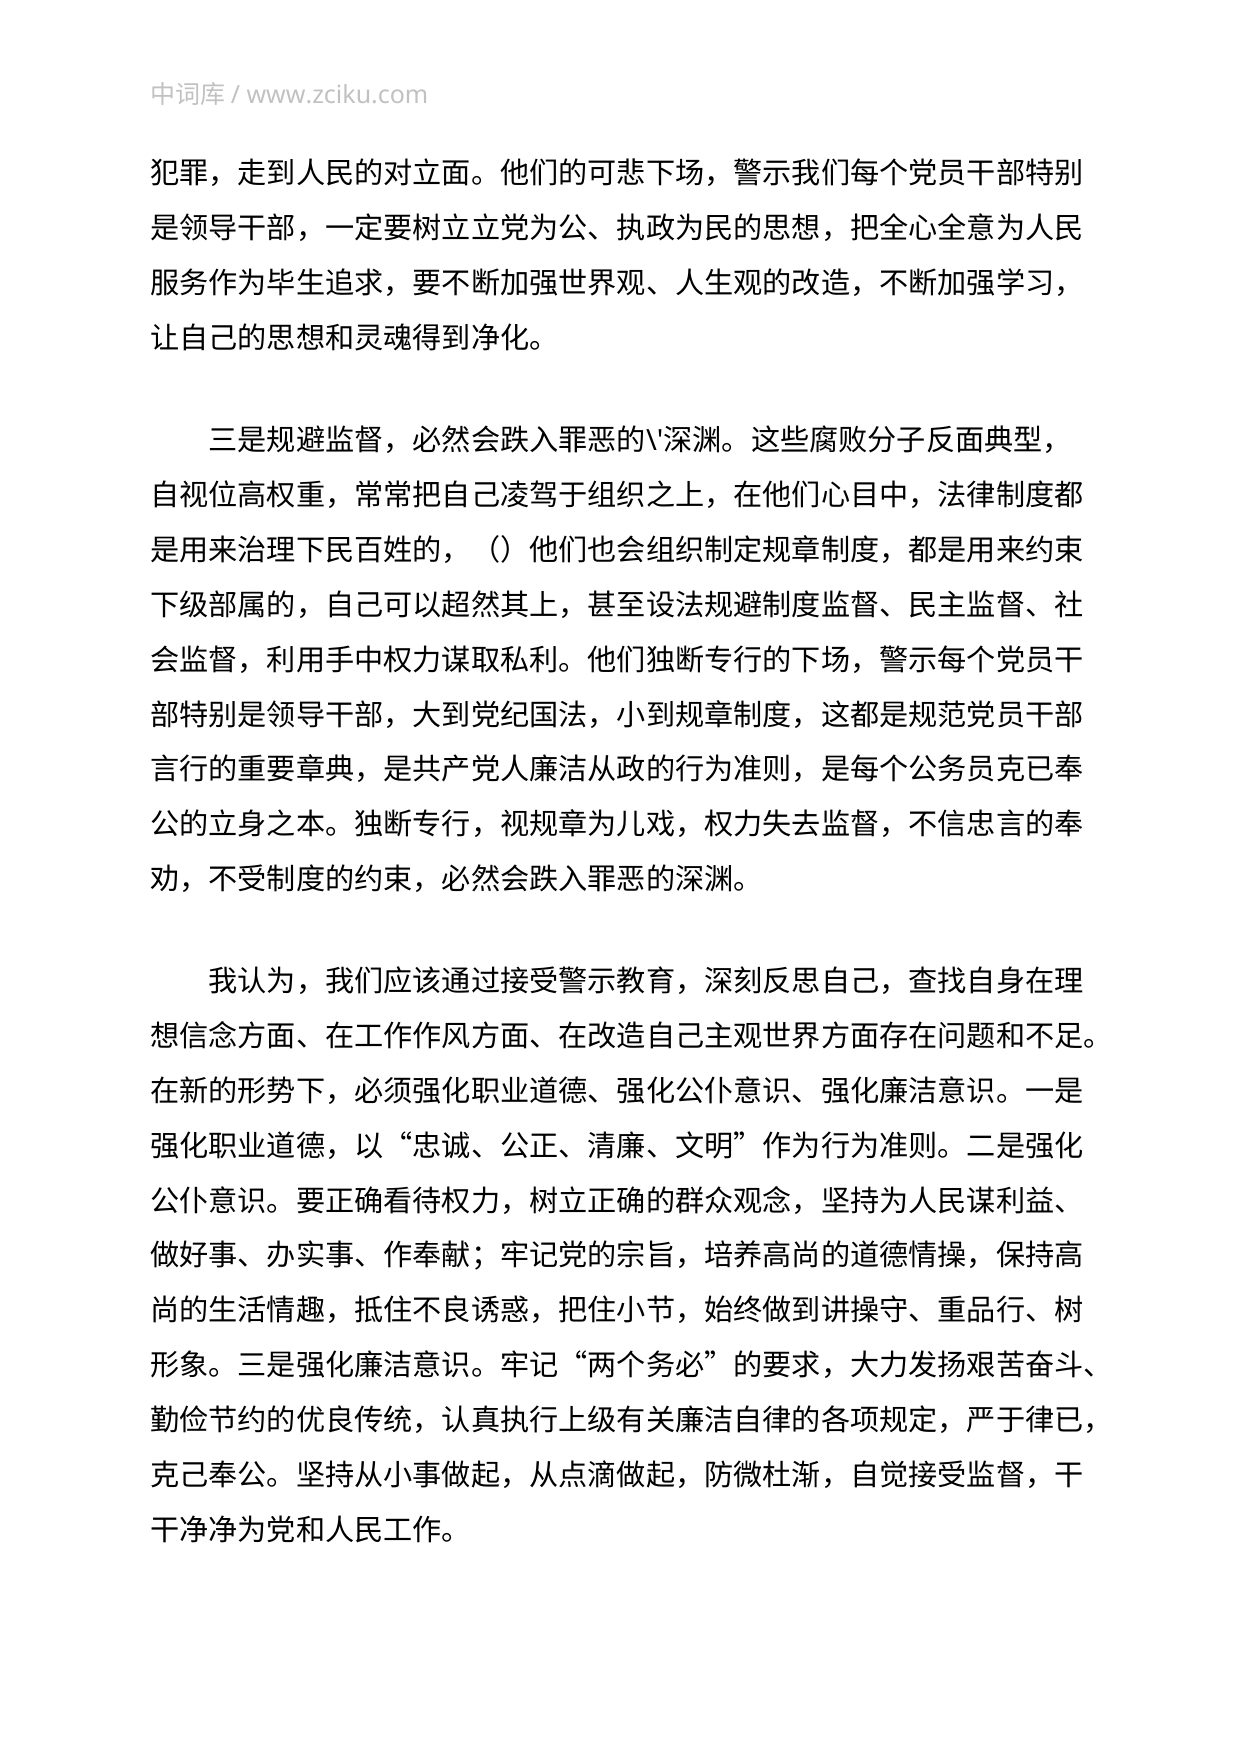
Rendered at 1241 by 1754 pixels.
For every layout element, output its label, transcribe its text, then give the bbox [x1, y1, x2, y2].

text 我认为，我们应该通过接受警示教育，深刻反思自己，查找自身在理想信念方面、在工作作风方面、在改造自己主观世界方面存在问题和不足。在新的形势下，必须强化职业道德、强化公仆意识、强化廉洁意识。一是强化职业道德，以“忠诚、公正、清廉、文明”作为行为准则。二是强化公仆意识。要正确看待权力，树立正确的群众观念，坚持为人民谋利益、做好事、办实事、作奉献；牢记党的宗旨，培养高尚的道德情操，保持高尚的生活情趣，抵住不良诱惑，把住小节，始终做到讲操守、重品行、树形象。三是强化廉洁意识。牢记“两个务必”的要求，大力发扬艰苦奋斗、勤俭节约的优良传统，认真执行上级有关廉洁自律的各项规定，严于律已，克己奉公。坚持从小事做起，从点滴做起，防微杜渐，自觉接受监督，干干净净为党和人民工作。 [150, 957, 1090, 1549]
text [150, 150, 1090, 357]
text 三是规避监督，必然会跌入罪恶的\'深渊。这些腐败分子反面典型，自视位高权重，常常把自己凌驾于组织之上，在他们心目中，法律制度都是用来治理下民百姓的，（）他们也会组织制定规章制度，都是用来约束下级部属的，自己可以超然其上，甚至设法规避制度监督、民主监督、社会监督，利用手中权力谋取私利。他们独断专行的下场，警示每个党员干部特别是领导干部，大到党纪国法，小到规章制度，这都是规范党员干部言行的重要章典，是共产党人廉洁从政的行为准则，是每个公务员克已奉公的立身之本。独断专行，视规章为儿戏，权力失去监督，不信忠言的奉劝，不受制度的约束，必然会跌入罪恶的深渊。 [150, 416, 1090, 898]
